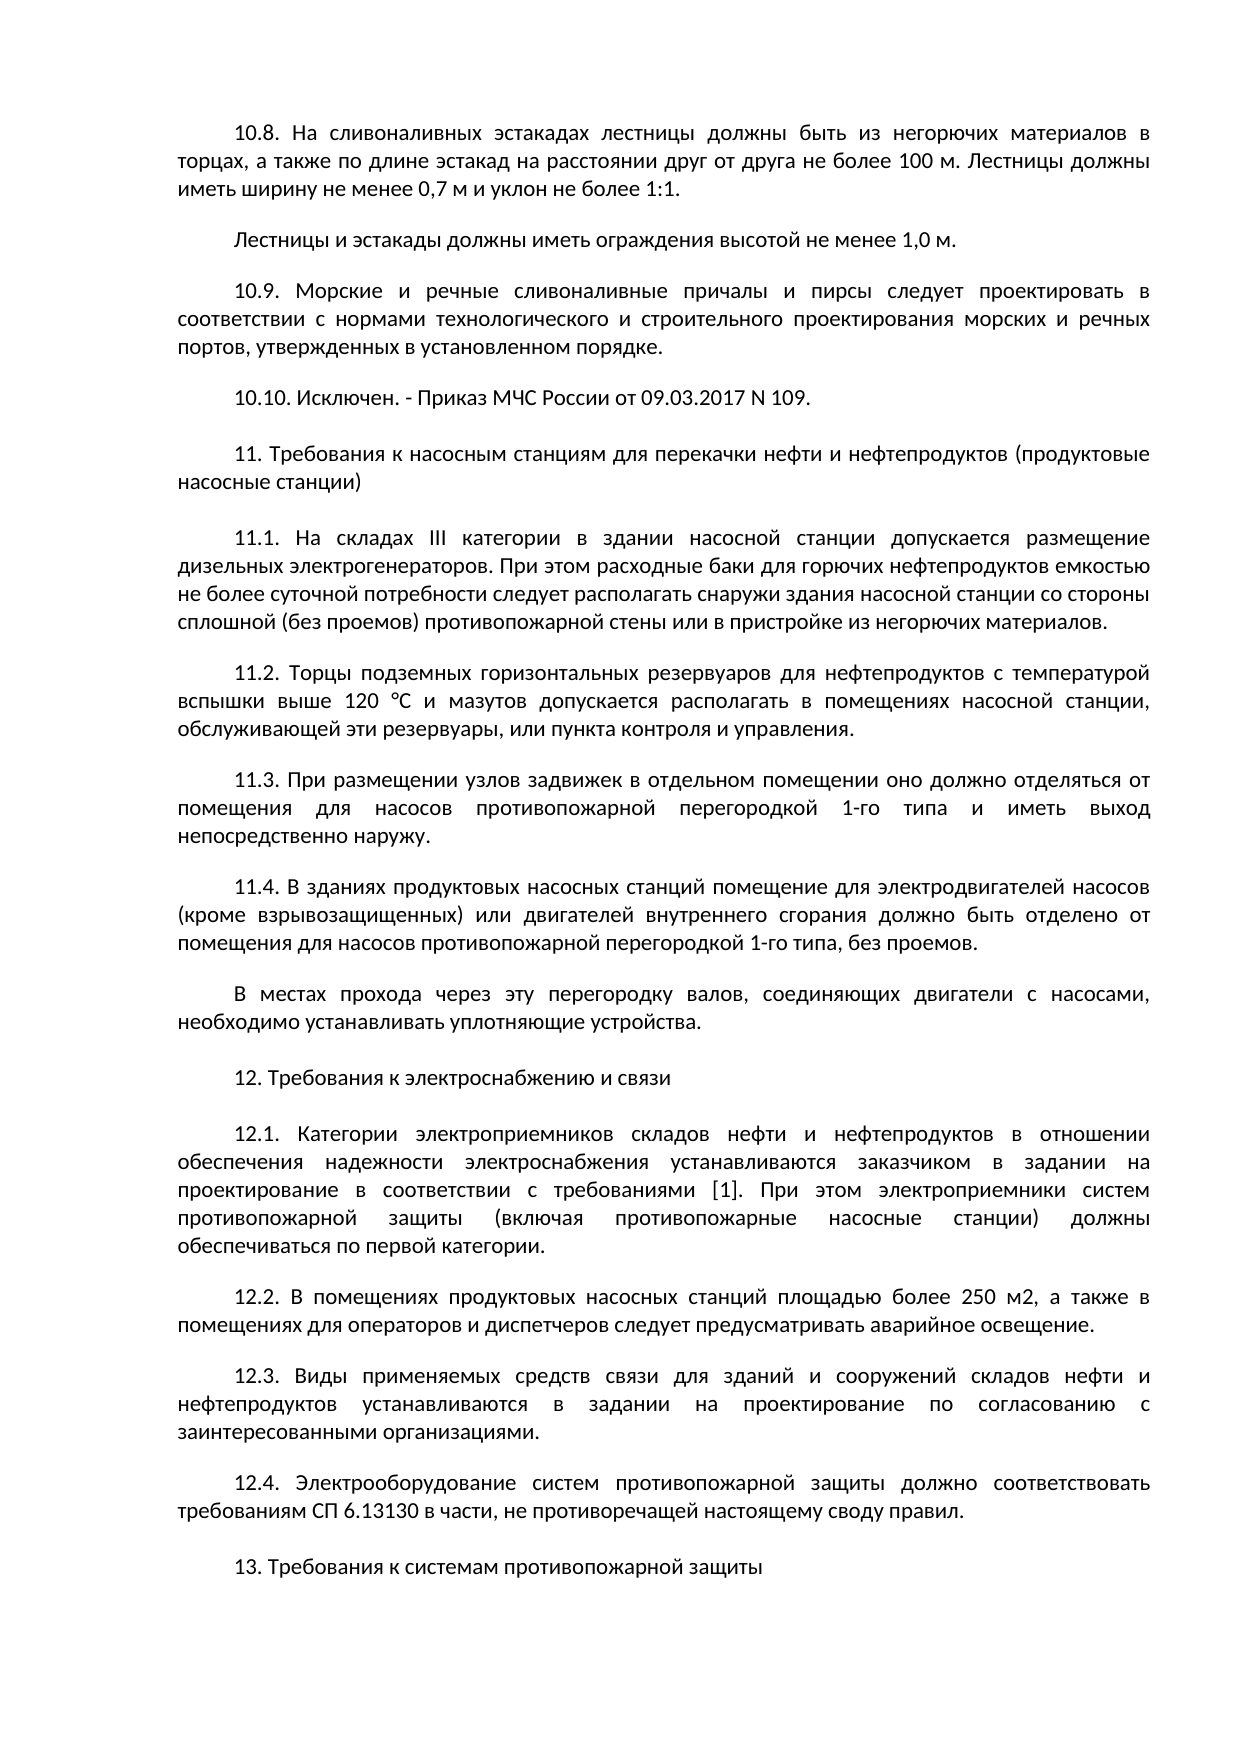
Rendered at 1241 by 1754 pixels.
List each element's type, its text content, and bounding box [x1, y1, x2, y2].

text 11.1. На складах III категории в здании насосной станции допускается размещение дизельных электрогенераторов. При этом расходные баки для горючих нефтепродуктов емкостью не более суточной потребности следует располагать снаружи здания насосной станции со стороны сплошной (без проемов) противопожарной стены или в пристройке из негорючих материалов. [177, 523, 1152, 635]
text 11. Требования к насосным станциям для перекачки нефти и нефтепродуктов (продуктовые насосные станции) [177, 439, 1152, 495]
text 12.1. Категории электроприемников складов нефти и нефтепродуктов в отношении обеспечения надежности электроснабжения устанавливаются заказчиком в задании на проектирование в соответствии с требованиями [1]. При этом электроприемники систем противопожарной защиты (включая противопожарные насосные станции) должны обеспечиваться по первой категории. [177, 1119, 1152, 1259]
text 10.9. Морские и речные сливоналивные причалы и пирсы следует проектировать в соответствии с нормами технологического и строительного проектирования морских и речных портов, утвержденных в установленном порядке. [177, 276, 1152, 360]
text 10.10. Исключен. - Приказ МЧС России от 09.03.2017 N 109. [177, 383, 1152, 411]
text 12. Требования к электроснабжению и связи [177, 1063, 1152, 1091]
text 10.8. На сливоналивных эстакадах лестницы должны быть из негорючих материалов в торцах, а также по длине эстакад на расстоянии друг от друга не более 100 м. Лестницы должны иметь ширину не менее 0,7 м и уклон не более 1:1. [177, 118, 1152, 202]
text 12.2. В помещениях продуктовых насосных станций площадью более 250 м2, а также в помещениях для операторов и диспетчеров следует предусматривать аварийное освещение. [177, 1282, 1152, 1338]
text 11.3. При размещении узлов задвижек в отдельном помещении оно должно отделяться от помещения для насосов противопожарной перегородкой 1-го типа и иметь выход непосредственно наружу. [177, 765, 1152, 849]
text 11.4. В зданиях продуктовых насосных станций помещение для электродвигателей насосов (кроме взрывозащищенных) или двигателей внутреннего сгорания должно быть отделено от помещения для насосов противопожарной перегородкой 1-го типа, без проемов. [177, 872, 1152, 956]
text 13. Требования к системам противопожарной защиты [177, 1552, 1152, 1580]
text Лестницы и эстакады должны иметь ограждения высотой не менее 1,0 м. [177, 225, 1152, 253]
text В местах прохода через эту перегородку валов, соединяющих двигатели с насосами, необходимо устанавливать уплотняющие устройства. [177, 979, 1152, 1035]
text 11.2. Торцы подземных горизонтальных резервуаров для нефтепродуктов с температурой вспышки выше 120 °C и мазутов допускается располагать в помещениях насосной станции, обслуживающей эти резервуары, или пункта контроля и управления. [177, 658, 1152, 742]
text 12.4. Электрооборудование систем противопожарной защиты должно соответствовать требованиям СП 6.13130 в части, не противоречащей настоящему своду правил. [177, 1468, 1152, 1524]
text 12.3. Виды применяемых средств связи для зданий и сооружений складов нефти и нефтепродуктов устанавливаются в задании на проектирование по согласованию с заинтересованными организациями. [177, 1361, 1152, 1445]
